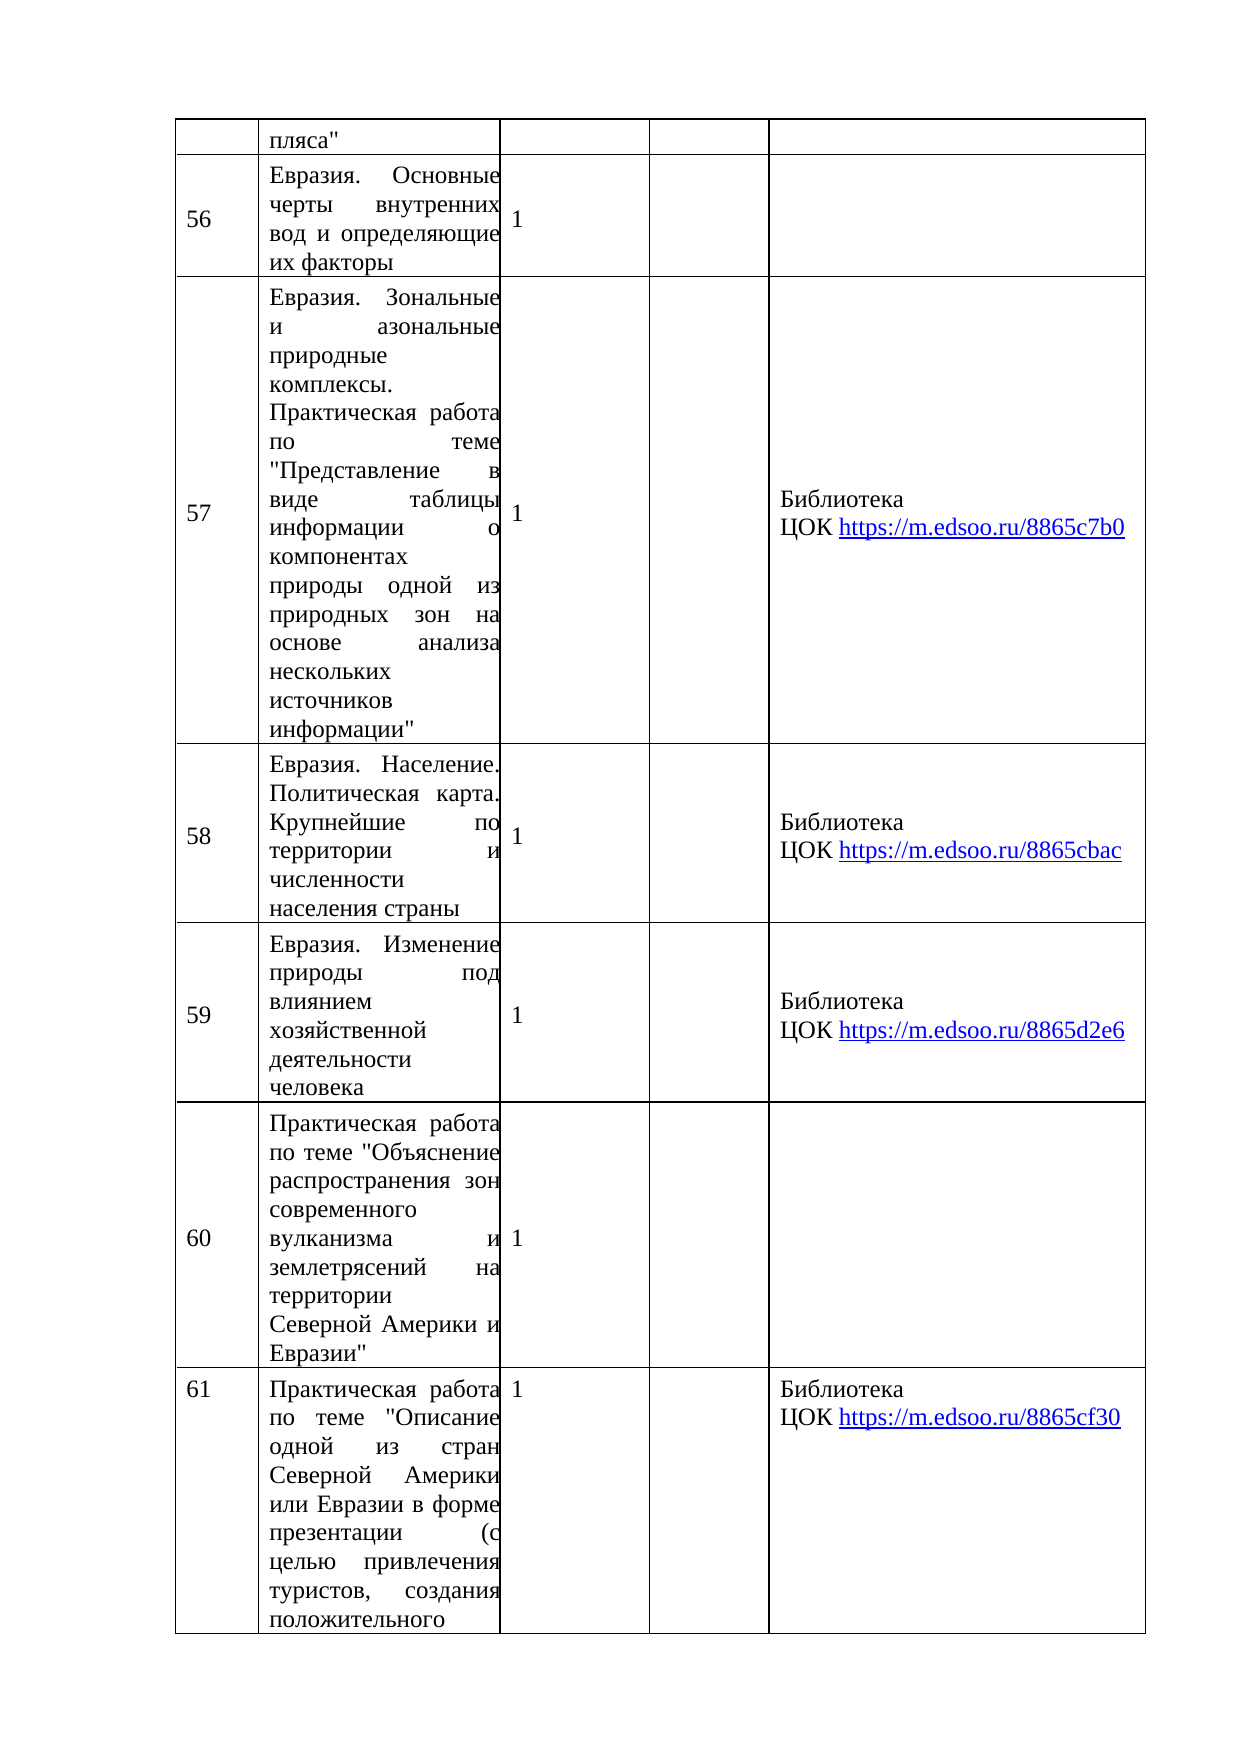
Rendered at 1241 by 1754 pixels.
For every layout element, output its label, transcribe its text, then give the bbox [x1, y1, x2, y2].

table_cell 61 [176, 1368, 258, 1632]
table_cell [770, 1368, 1145, 1632]
table_cell 1 [501, 1103, 649, 1367]
table_cell 1 [501, 155, 649, 276]
table_cell 58 [176, 744, 258, 922]
table_cell 60 [176, 1102, 258, 1367]
table_cell Библиотека ЦОК https://m.edsoo.ru/8865c7b0 [770, 277, 1145, 742]
table_cell 1 [501, 1368, 649, 1632]
table_cell Библиотека ЦОК https://m.edsoo.ru/8865cbac [770, 744, 1145, 922]
table_cell Практическая работа по теме "Объяснение распространения зон современного вулканизма и землетрясений на территории Северной Америки и Евразии" [259, 1103, 499, 1367]
table_cell 57 [176, 277, 258, 742]
table_cell Евразия. Зональные и азональные природные комплексы. Практическая работа по теме "Представление в виде таблицы информации о компонентах природы одной из природных зон на основе анализа нескольких источников информации" [259, 277, 499, 742]
table_cell 55 [176, 120, 258, 154]
table_cell 1 [501, 277, 649, 742]
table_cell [259, 1368, 499, 1632]
table_cell 56 [176, 155, 258, 276]
table_cell [650, 277, 768, 742]
table_cell Евразия. Изменение природы под влиянием хозяйственной деятельности человека [259, 923, 499, 1101]
table_cell 1 [501, 923, 649, 1101]
table_cell [650, 744, 768, 922]
table_cell Библиотека ЦОК https://m.edsoo.ru/8865d2e6 [770, 923, 1145, 1101]
table_cell [650, 155, 768, 276]
table_cell 59 [176, 923, 258, 1101]
table_cell Евразия. Основные черты внутренних вод и определяющие их факторы [259, 155, 499, 276]
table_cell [770, 120, 1145, 154]
table_cell [650, 1103, 768, 1367]
table_cell [650, 120, 768, 154]
table_cell [770, 155, 1145, 276]
table_cell [770, 1103, 1145, 1367]
table_cell 1 [501, 744, 649, 922]
table_cell Евразия. Население. Политическая карта. Крупнейшие по территории и численности населения страны [259, 744, 499, 922]
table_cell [259, 120, 499, 154]
table_cell [650, 923, 768, 1101]
table_cell [650, 1368, 768, 1632]
table_cell 1 [501, 120, 649, 154]
